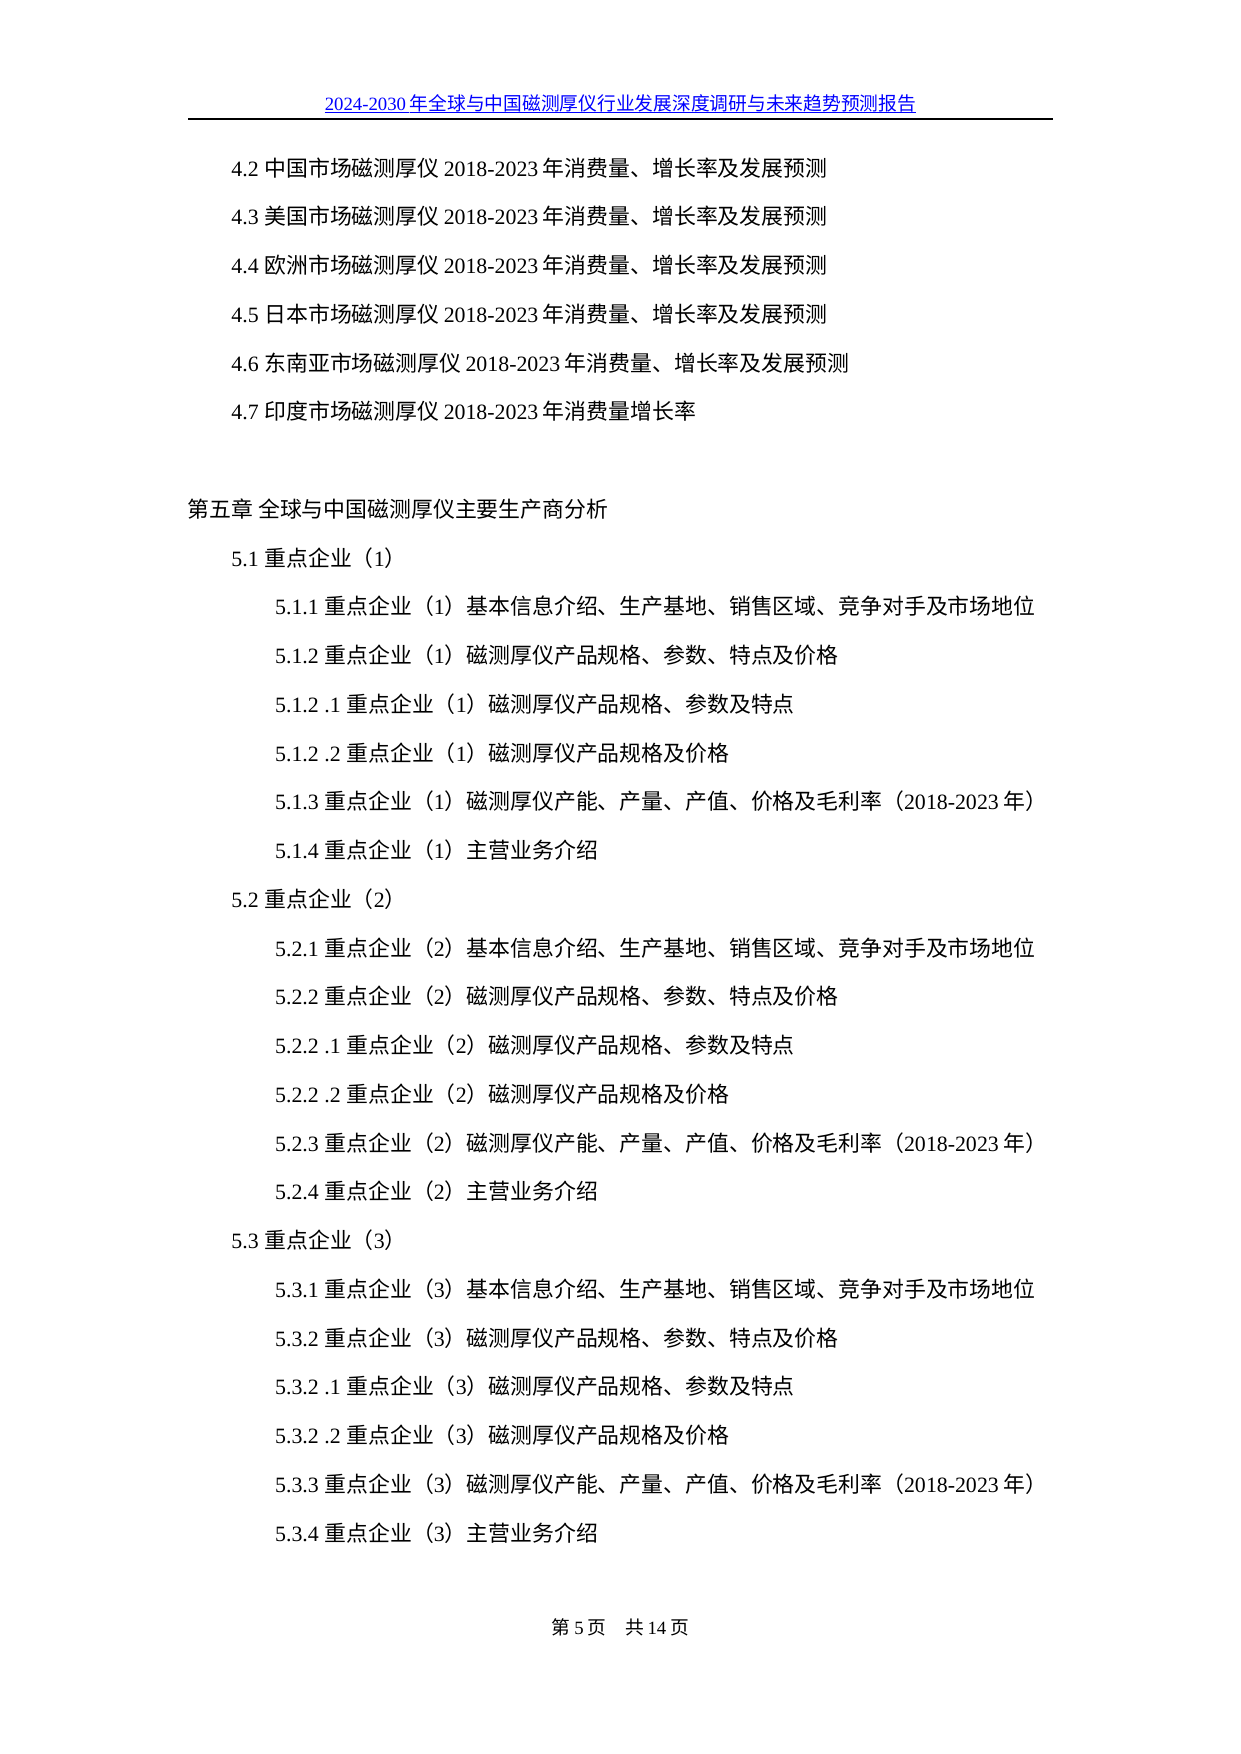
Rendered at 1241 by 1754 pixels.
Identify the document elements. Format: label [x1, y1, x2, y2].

text [187, 150, 1053, 1548]
